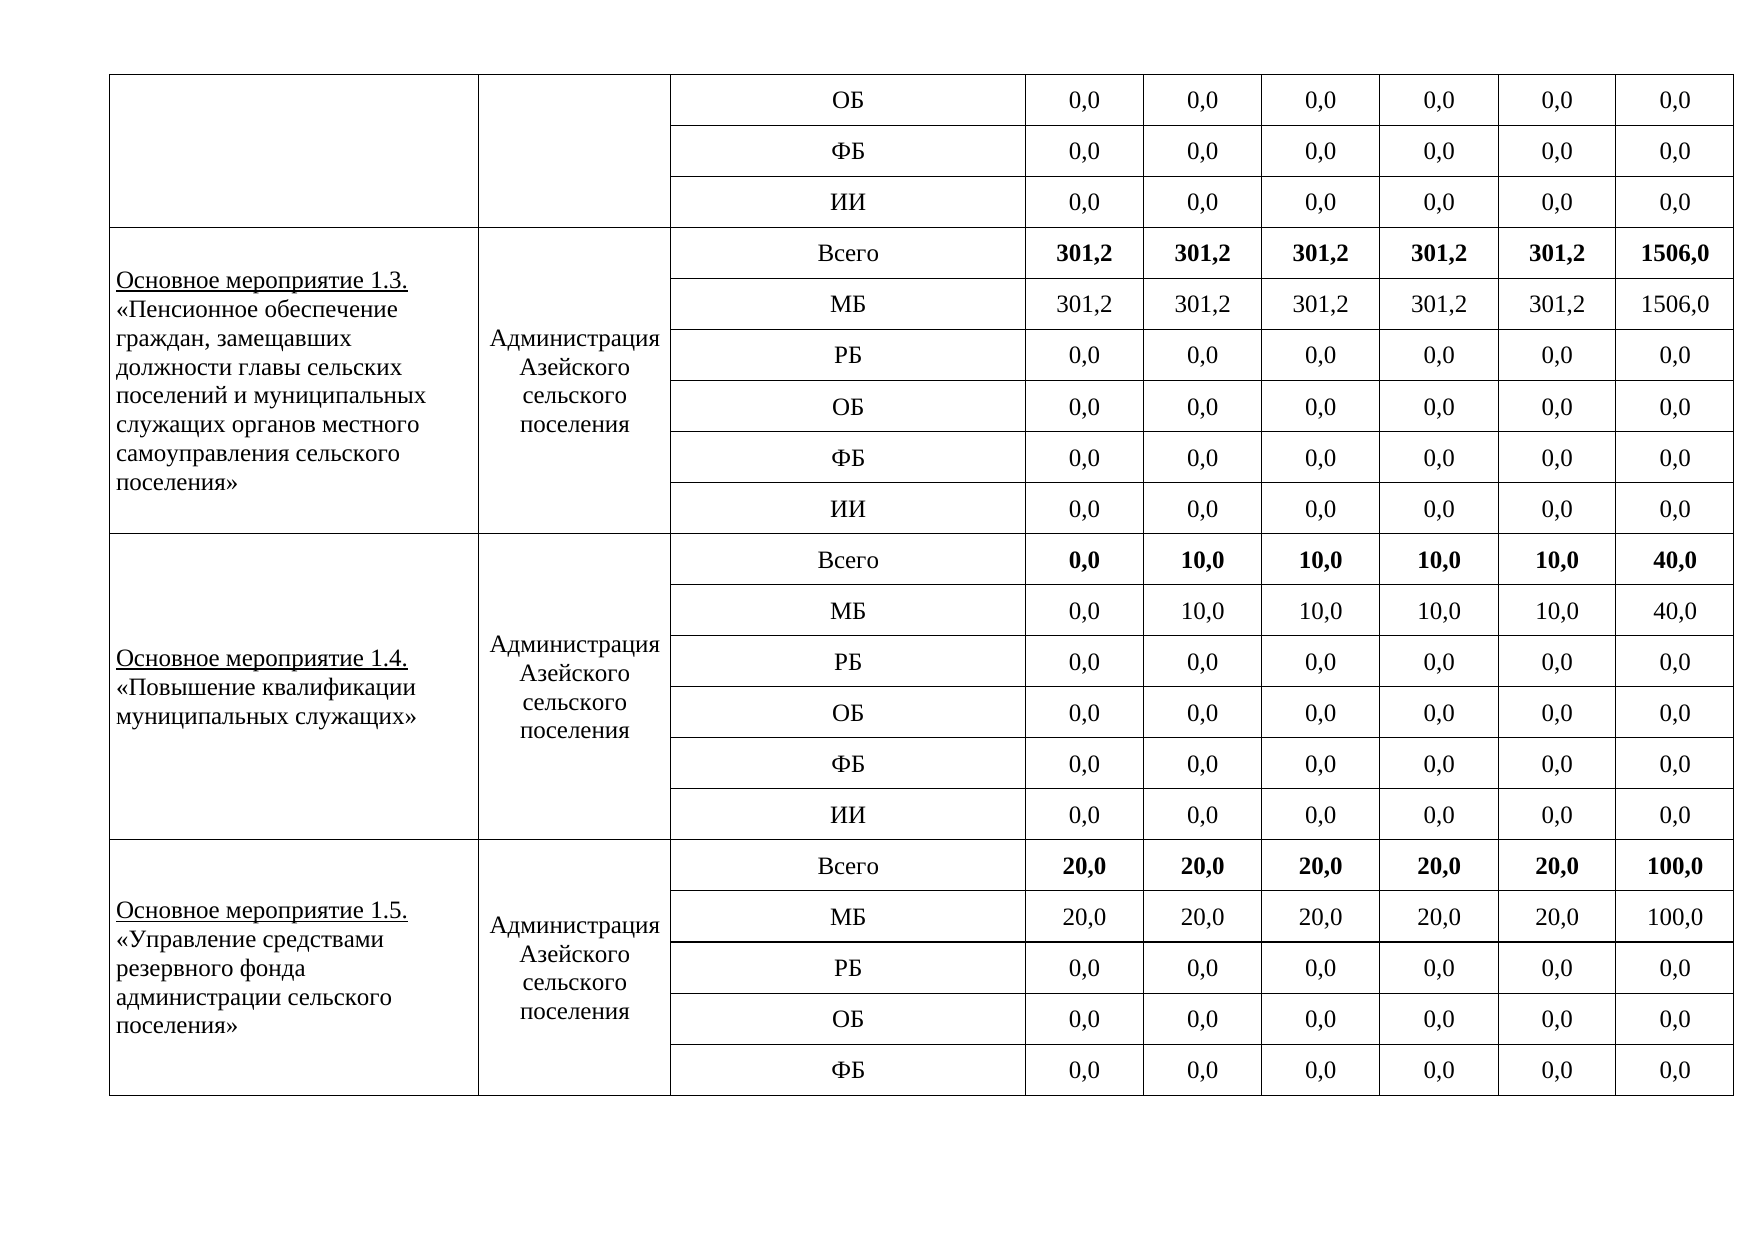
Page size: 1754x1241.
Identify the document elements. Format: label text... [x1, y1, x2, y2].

table_cell 10,0 [1144, 534, 1261, 584]
table_cell МБ [671, 279, 1025, 329]
table_cell 0,0 [1144, 75, 1261, 125]
table_cell 0,0 [1026, 126, 1143, 176]
table_cell 0,0 [1262, 994, 1379, 1043]
table_cell 0,0 [1616, 789, 1733, 839]
table_cell 0,0 [1144, 330, 1261, 380]
table_cell 20,0 [1262, 891, 1379, 941]
table_cell 0,0 [1026, 789, 1143, 839]
table_cell 1506,0 [1616, 279, 1733, 329]
table_cell 0,0 [1144, 381, 1261, 431]
table_cell Администрация Азейского сельского поселения [479, 534, 670, 839]
table_cell 20,0 [1499, 840, 1615, 890]
table_cell 0,0 [1380, 687, 1498, 737]
table_cell 10,0 [1262, 585, 1379, 635]
table_cell 0,0 [1499, 75, 1615, 125]
table_cell 0,0 [1616, 636, 1733, 686]
table_cell 0,0 [1499, 789, 1615, 839]
table_cell 0,0 [1144, 943, 1261, 992]
table_cell 10,0 [1380, 534, 1498, 584]
table_cell 0,0 [1262, 738, 1379, 788]
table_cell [479, 228, 670, 533]
table_cell 0,0 [1499, 943, 1615, 992]
table_cell Основное мероприятие 1.4. «Повышение квалификации муниципальных служащих» [110, 534, 478, 839]
table_cell Основное мероприятие 1.3. «Пенсионное обеспечение граждан, замещавших должности главы сельских поселений и муниципальных служащих органов местного самоуправления сельского поселения» [110, 228, 478, 533]
table_cell 0,0 [1026, 75, 1143, 125]
table_cell 0,0 [1499, 126, 1615, 176]
table_cell 0,0 [1499, 330, 1615, 380]
table_cell 0,0 [1616, 1045, 1733, 1094]
table_cell 100,0 [1616, 840, 1733, 890]
table_cell 0,0 [1380, 1045, 1498, 1094]
table_cell МБ [671, 891, 1025, 941]
table_cell 0,0 [1026, 330, 1143, 380]
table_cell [479, 840, 670, 1094]
table_cell 0,0 [1144, 636, 1261, 686]
table_cell 0,0 [1499, 483, 1615, 533]
table_cell 0,0 [1026, 381, 1143, 431]
table_cell 0,0 [1144, 177, 1261, 227]
table_cell ОБ [671, 687, 1025, 737]
table_cell 0,0 [1380, 330, 1498, 380]
table_cell Всего [671, 228, 1025, 278]
table_cell 301,2 [1026, 279, 1143, 329]
table_cell 0,0 [1380, 994, 1498, 1043]
table_cell 0,0 [1499, 177, 1615, 227]
table_cell 0,0 [1616, 126, 1733, 176]
table_cell 0,0 [1499, 432, 1615, 482]
table_cell ИИ [671, 483, 1025, 533]
table_cell 0,0 [1380, 636, 1498, 686]
table_cell 20,0 [1026, 891, 1143, 941]
table_cell 0,0 [1026, 994, 1143, 1043]
table_cell Всего [671, 840, 1025, 890]
table_cell 10,0 [1380, 585, 1498, 635]
table_cell РБ [671, 636, 1025, 686]
table_cell ОБ [671, 994, 1025, 1043]
table_cell 0,0 [1262, 432, 1379, 482]
table_cell 0,0 [1380, 789, 1498, 839]
table_cell 0,0 [1144, 738, 1261, 788]
table_cell 0,0 [1026, 483, 1143, 533]
table_cell ОБ [671, 381, 1025, 431]
table_cell 0,0 [1262, 687, 1379, 737]
table_cell 10,0 [1144, 585, 1261, 635]
table_cell 301,2 [1380, 228, 1498, 278]
table_cell 0,0 [1616, 687, 1733, 737]
table_cell 0,0 [1026, 738, 1143, 788]
table_cell 0,0 [1499, 1045, 1615, 1094]
table_cell 0,0 [1616, 75, 1733, 125]
table_cell 0,0 [1026, 534, 1143, 584]
table_cell 10,0 [1499, 585, 1615, 635]
table_cell ФБ [671, 432, 1025, 482]
table_cell 0,0 [1380, 432, 1498, 482]
table_cell 0,0 [1262, 943, 1379, 992]
table_cell 0,0 [1616, 483, 1733, 533]
table_cell 0,0 [1026, 432, 1143, 482]
table_cell 301,2 [1380, 279, 1498, 329]
table_cell 0,0 [1026, 943, 1143, 992]
table_cell 0,0 [1262, 483, 1379, 533]
table_cell 0,0 [1616, 177, 1733, 227]
table_cell 20,0 [1380, 891, 1498, 941]
table_cell 20,0 [1144, 840, 1261, 890]
table_cell 0,0 [1380, 483, 1498, 533]
table_cell 40,0 [1616, 585, 1733, 635]
table_cell 0,0 [1262, 1045, 1379, 1094]
table_cell 0,0 [1380, 177, 1498, 227]
table_cell 1506,0 [1616, 228, 1733, 278]
table_cell 40,0 [1616, 534, 1733, 584]
table_cell 0,0 [1144, 126, 1261, 176]
table_cell МБ [671, 585, 1025, 635]
table_cell 0,0 [1262, 177, 1379, 227]
table_cell 20,0 [1026, 840, 1143, 890]
table_cell 0,0 [1499, 994, 1615, 1043]
table_cell 0,0 [1026, 687, 1143, 737]
table_cell 301,2 [1144, 228, 1261, 278]
table_cell 0,0 [1026, 585, 1143, 635]
table_cell 0,0 [1616, 381, 1733, 431]
table_cell 20,0 [1499, 891, 1615, 941]
table_cell 0,0 [1380, 381, 1498, 431]
table_cell 0,0 [1499, 636, 1615, 686]
table_cell 0,0 [1262, 75, 1379, 125]
table_cell ОБ [671, 75, 1025, 125]
table_cell 301,2 [1499, 228, 1615, 278]
table_cell 0,0 [1144, 483, 1261, 533]
table_cell 0,0 [1499, 738, 1615, 788]
table_cell 301,2 [1144, 279, 1261, 329]
table_cell ИИ [671, 177, 1025, 227]
table_cell 0,0 [1616, 943, 1733, 992]
table_cell РБ [671, 943, 1025, 992]
table_cell 0,0 [1380, 943, 1498, 992]
table_cell 301,2 [1262, 228, 1379, 278]
table_cell Всего [671, 534, 1025, 584]
table_cell 0,0 [1262, 636, 1379, 686]
table_cell ФБ [671, 1045, 1025, 1094]
table_cell 301,2 [1499, 279, 1615, 329]
table_cell РБ [671, 330, 1025, 380]
table_cell 0,0 [1616, 330, 1733, 380]
table_cell 10,0 [1262, 534, 1379, 584]
table_cell 0,0 [1144, 432, 1261, 482]
table_cell 0,0 [1026, 1045, 1143, 1094]
table_cell Основное мероприятие 1.5. «Управление средствами резервного фонда администрации сельского поселения» [110, 840, 478, 1094]
table_cell 301,2 [1262, 279, 1379, 329]
table_cell 0,0 [1026, 636, 1143, 686]
table_cell 0,0 [1380, 126, 1498, 176]
table_cell 0,0 [1499, 381, 1615, 431]
table_cell 0,0 [1144, 687, 1261, 737]
table_cell 20,0 [1144, 891, 1261, 941]
table_cell 20,0 [1380, 840, 1498, 890]
table_cell 0,0 [1262, 126, 1379, 176]
table_cell 10,0 [1499, 534, 1615, 584]
table_cell ФБ [671, 738, 1025, 788]
table_cell ФБ [671, 126, 1025, 176]
table_cell 20,0 [1262, 840, 1379, 890]
table_cell 0,0 [1144, 789, 1261, 839]
table_cell 0,0 [1262, 789, 1379, 839]
table_cell 0,0 [1616, 738, 1733, 788]
table_cell 0,0 [1616, 432, 1733, 482]
table_cell 0,0 [1026, 177, 1143, 227]
table_cell 0,0 [1380, 738, 1498, 788]
table_cell ИИ [671, 789, 1025, 839]
table_cell 0,0 [1144, 1045, 1261, 1094]
table_cell 0,0 [1616, 994, 1733, 1043]
table_cell 301,2 [1026, 228, 1143, 278]
table_cell 0,0 [1262, 330, 1379, 380]
table_cell 0,0 [1499, 687, 1615, 737]
table_cell 0,0 [1144, 994, 1261, 1043]
table_cell 100,0 [1616, 891, 1733, 941]
table_cell 0,0 [1262, 381, 1379, 431]
table_cell 0,0 [1380, 75, 1498, 125]
